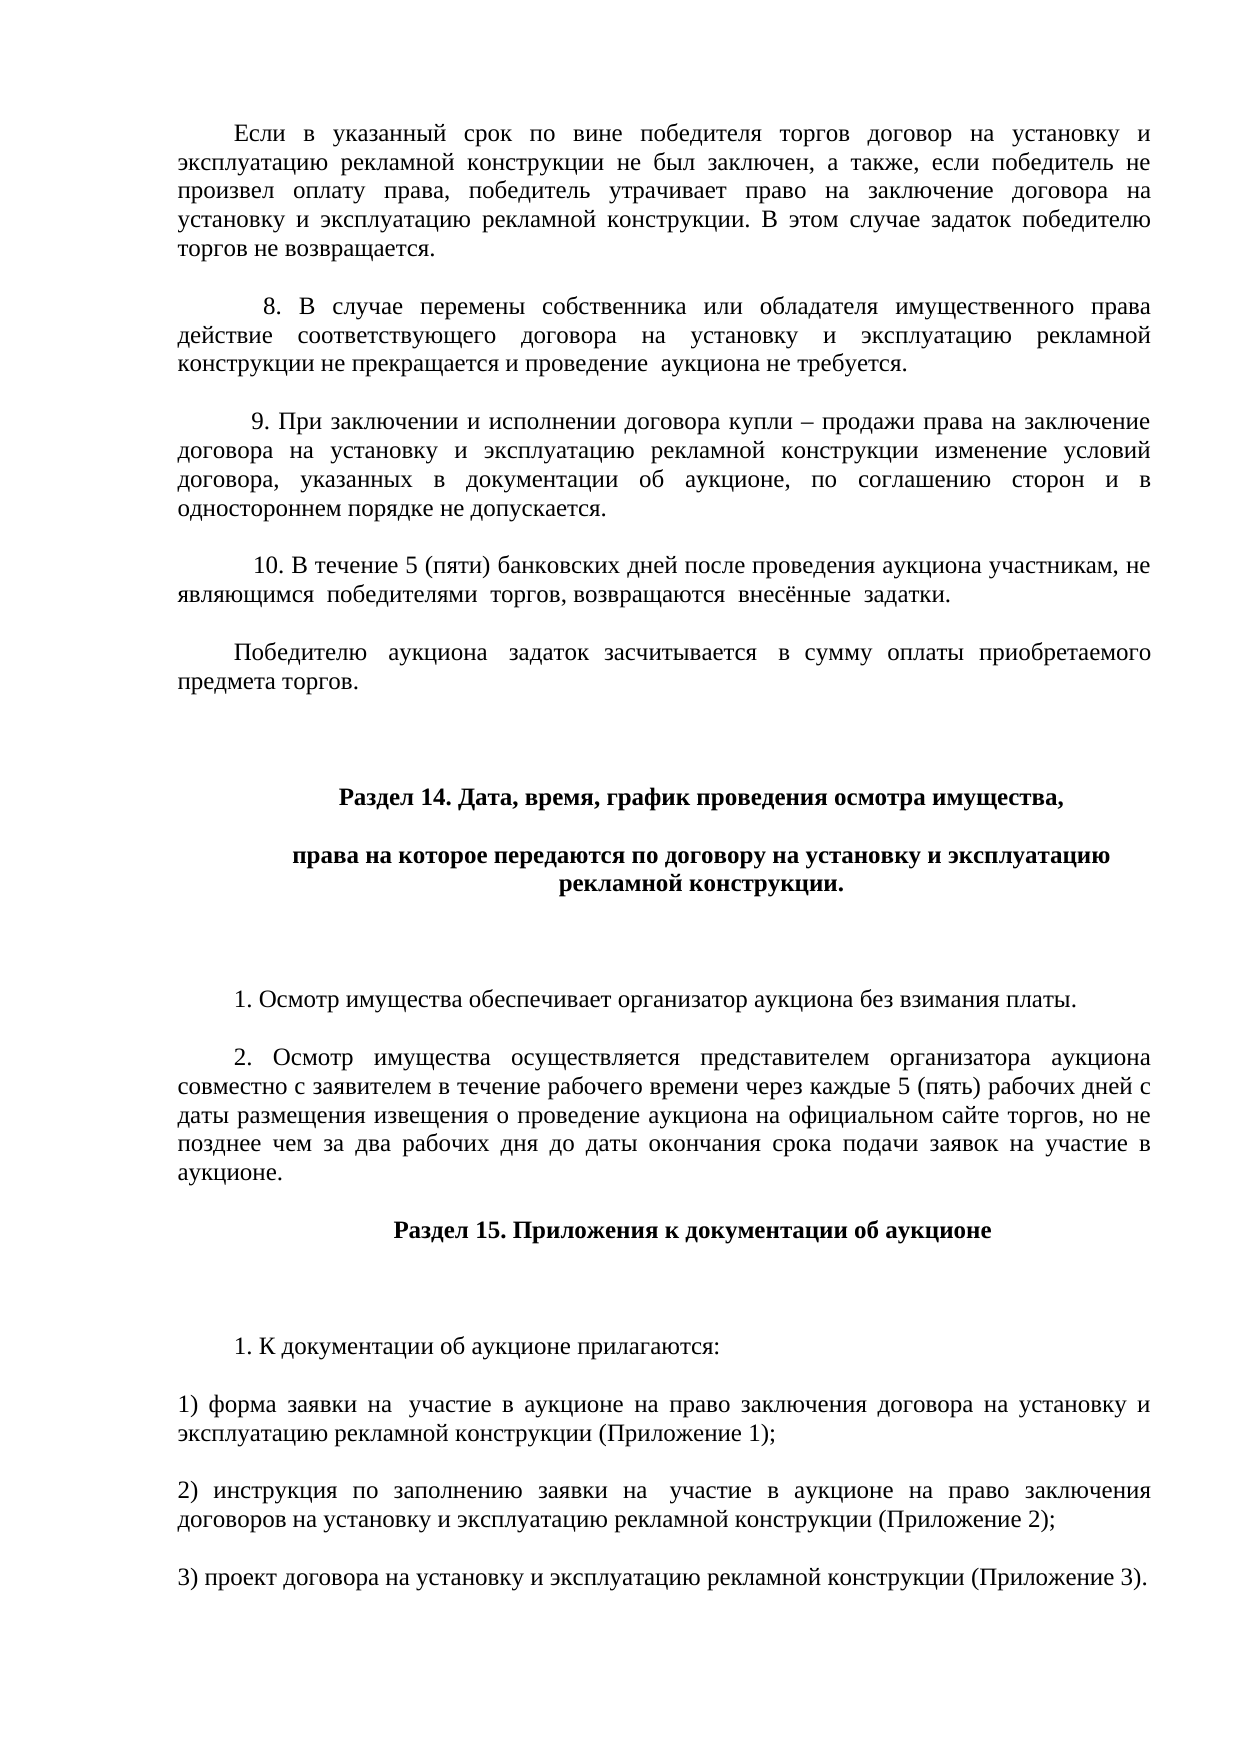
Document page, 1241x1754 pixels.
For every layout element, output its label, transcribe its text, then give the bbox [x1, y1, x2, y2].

text 3) проект договора на установку и эксплуатацию рекламной конструкции (Приложение 3). [177, 1562, 1152, 1591]
text 1) форма заявки на участие в аукционе на право заключения договора на установку и эксплуатацию рекламной конструкции (Приложение 1); [177, 1389, 1152, 1446]
text 2. Осмотр имущества осуществляется представителем организатора аукциона совместно с заявителем в течение рабочего времени через каждые 5 (пять) рабочих дней с даты размещения извещения о проведение аукциона на официальном сайте торгов, но не позднее чем за два рабочих дня до даты окончания срока подачи заявок на участие в аукционе. [177, 1042, 1152, 1186]
text права на которое передаются по договору на установку и эксплуатацию рекламной конструкции. [251, 840, 1152, 897]
text 1. К документации об аукционе прилагаются: [177, 1331, 1152, 1360]
text Победителю аукциона задаток засчитывается в сумму оплаты приобретаемого предмета торгов. [177, 637, 1152, 695]
text 10. В течение 5 (пяти) банковских дней после проведения аукциона участникам, не являющимся победителями торгов, возвращаются внесённые задатки. [177, 551, 1152, 608]
text 9. При заключении и исполнении договора купли – продажи права на заключение договора на установку и эксплуатацию рекламной конструкции изменение условий договора, указанных в документации об аукционе, по соглашению сторон и в одностороннем порядке не допускается. [177, 406, 1152, 521]
text 8. В случае перемены собственника или обладателя имущественного права действие соответствующего договора на установку и эксплуатацию рекламной конструкции не прекращается и проведение аукциона не требуется. [177, 291, 1152, 377]
text Раздел 14. Дата, время, график проведения осмотра имущества, [251, 782, 1152, 811]
text Если в указанный срок по вине победителя торгов договор на установку и эксплуатацию рекламной конструкции не был заключен, а также, если победитель не произвел оплату права, победитель утрачивает право на заключение договора на установку и эксплуатацию рекламной конструкции. В этом случае задаток победителю торгов не возвращается. [177, 118, 1152, 262]
text 1. Осмотр имущества обеспечивает организатор аукциона без взимания платы. [177, 984, 1152, 1013]
text Раздел 15. Приложения к документации об аукционе [177, 1215, 1152, 1244]
text 2) инструкция по заполнению заявки на участие в аукционе на право заключения договоров на установку и эксплуатацию рекламной конструкции (Приложение 2); [177, 1476, 1152, 1533]
